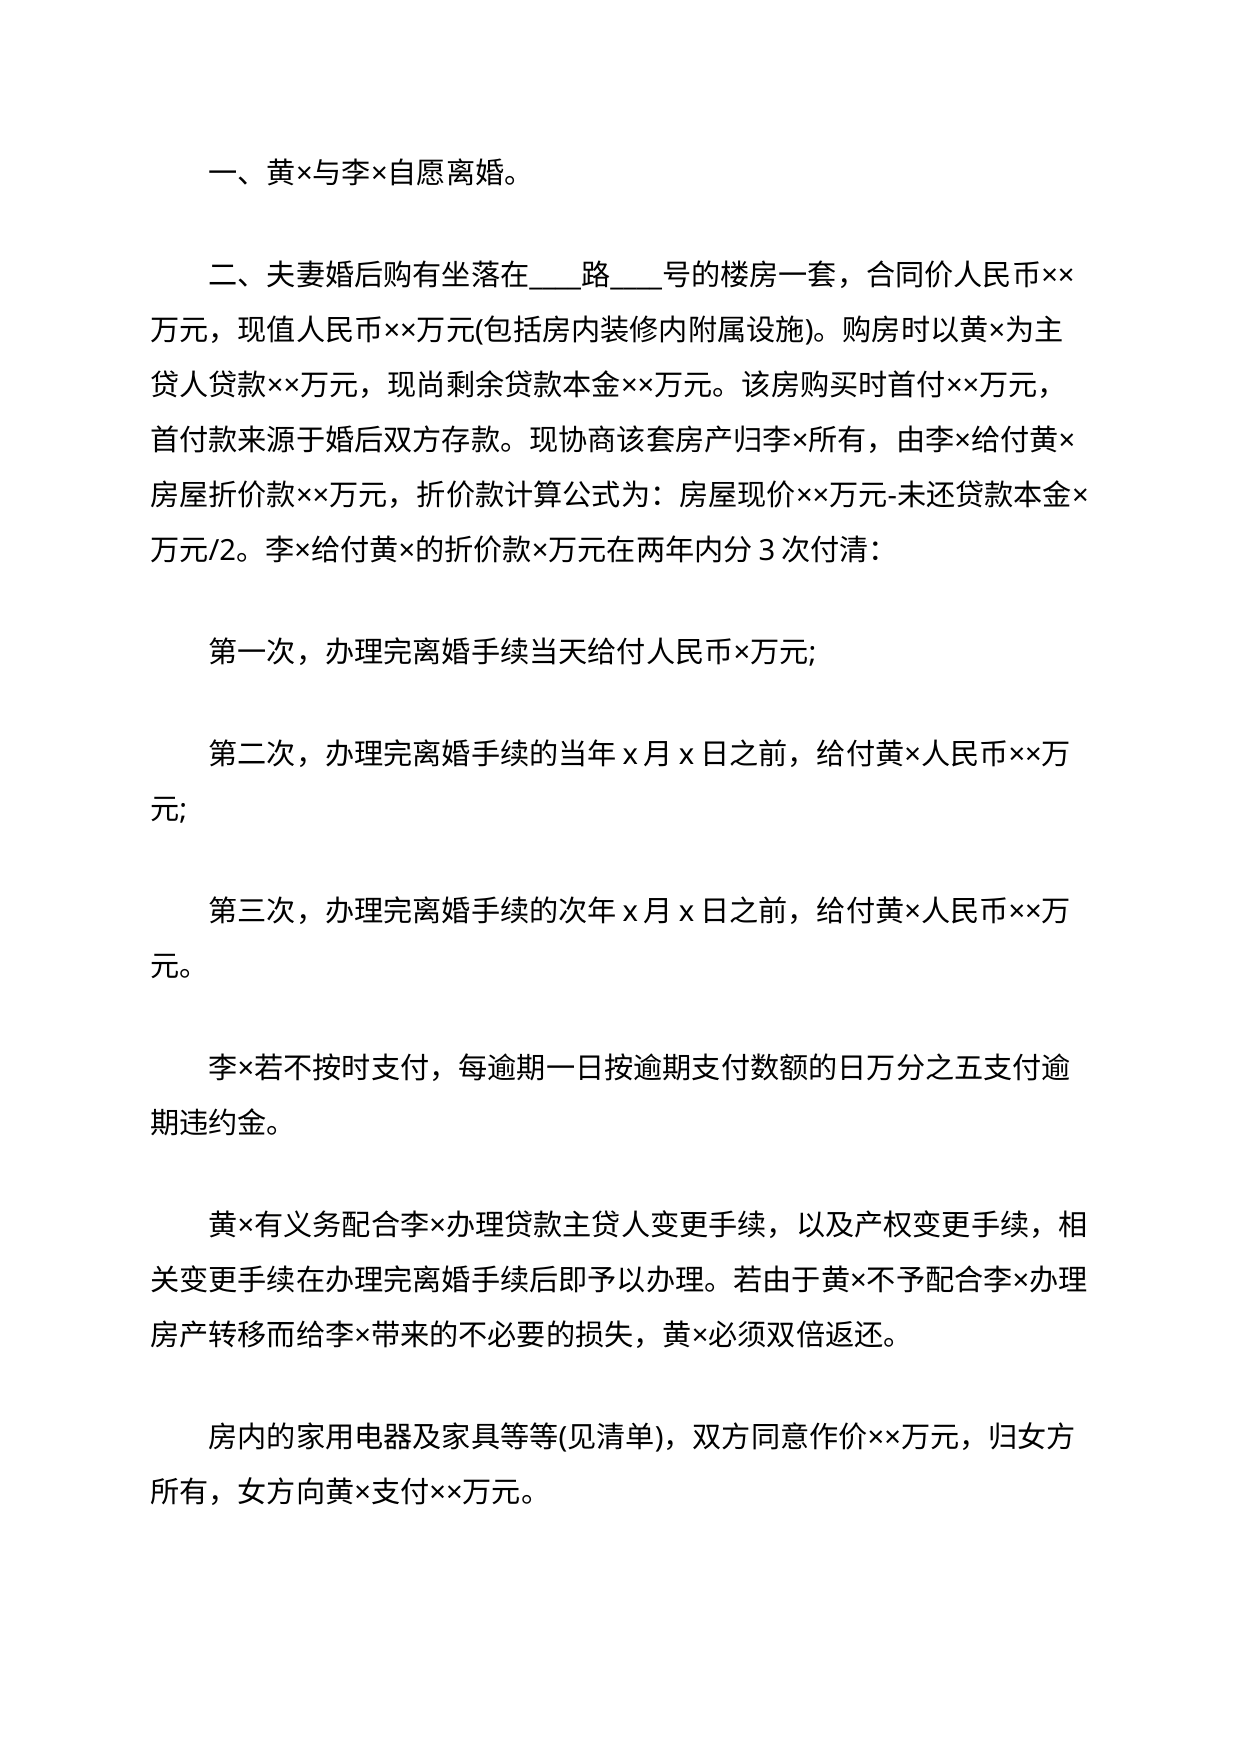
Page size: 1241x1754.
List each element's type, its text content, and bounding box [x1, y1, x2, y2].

text 李×若不按时支付，每逾期一日按逾期支付数额的日万分之五支付逾期违约金。 [150, 1045, 1090, 1142]
text 黄×有义务配合李×办理贷款主贷人变更手续，以及产权变更手续，相关变更手续在办理完离婚手续后即予以办理。若由于黄×不予配合李×办理房产转移而给李×带来的不必要的损失，黄×必须双倍返还。 [150, 1201, 1090, 1354]
text 房内的家用电器及家具等等(见清单)，双方同意作价××万元，归女方所有，女方向黄×支付××万元。 [150, 1413, 1090, 1511]
text 第一次，办理完离婚手续当天给付人民币×万元; [150, 629, 1090, 671]
text 第二次，办理完离婚手续的当年x月x日之前，给付黄×人民币××万元; [150, 731, 1090, 828]
text 第三次，办理完离婚手续的次年x月x日之前，给付黄×人民币××万元。 [150, 888, 1090, 985]
text 二、夫妻婚后购有坐落在____路____号的楼房一套，合同价人民币××万元，现值人民币××万元(包括房内装修内附属设施)。购房时以黄×为主贷人贷款××万元，现尚剩余贷款本金××万元。该房购买时首付××万元，首付款来源于婚后双方存款。现协商该套房产归李×所有，由李×给付黄×房屋折价款××万元，折价款计算公式为：房屋现价××万元-未还贷款本金×万元/2。李×给付黄×的折价款×万元在两年内分3次付清： [150, 252, 1090, 569]
text 一、黄×与李×自愿离婚。 [150, 150, 1090, 192]
